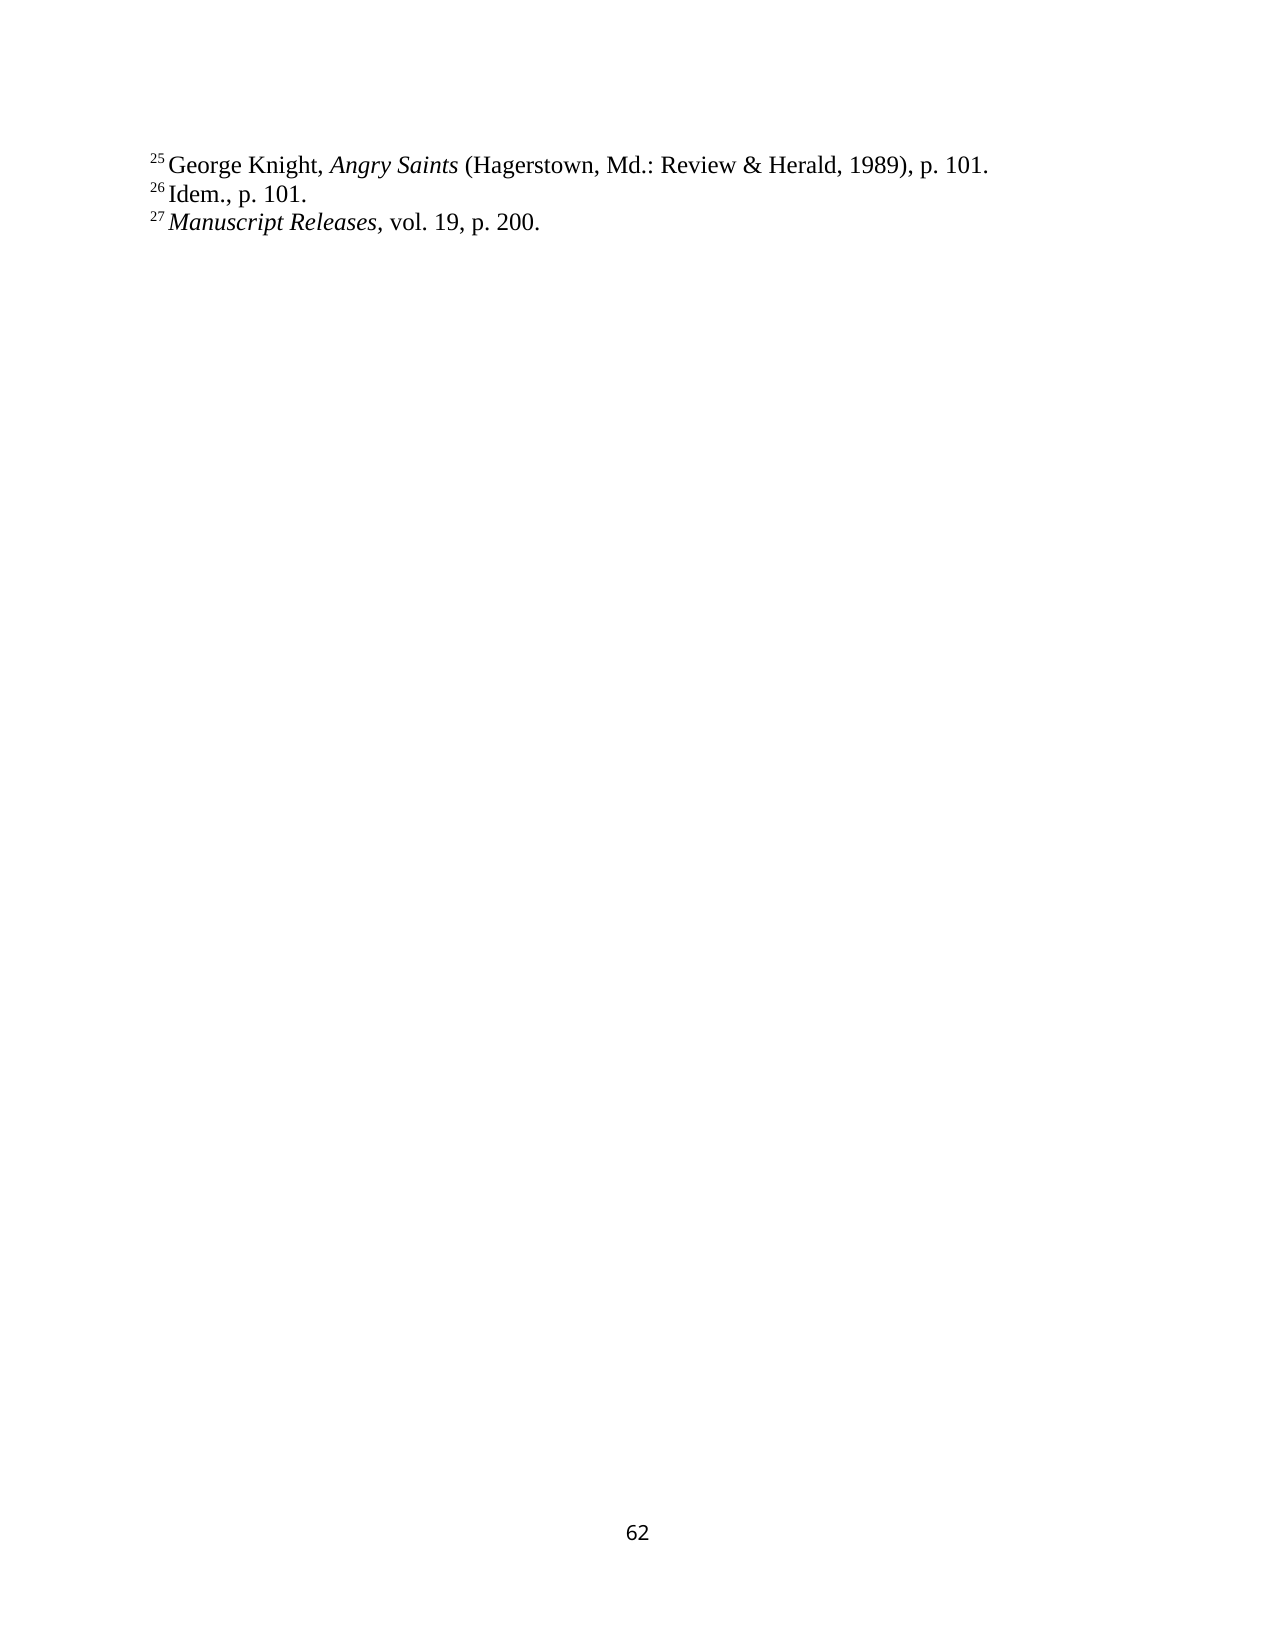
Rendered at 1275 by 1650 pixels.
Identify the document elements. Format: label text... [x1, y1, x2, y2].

text 25 George Knight, Angry Saints (Hagerstown, Md.: Review & Herald, 1989), p. 101. [150, 150, 1125, 179]
text 26 Idem., p. 101. [150, 179, 1125, 207]
text 27 Manuscript Releases, vol. 19, p. 200. [150, 207, 1125, 236]
